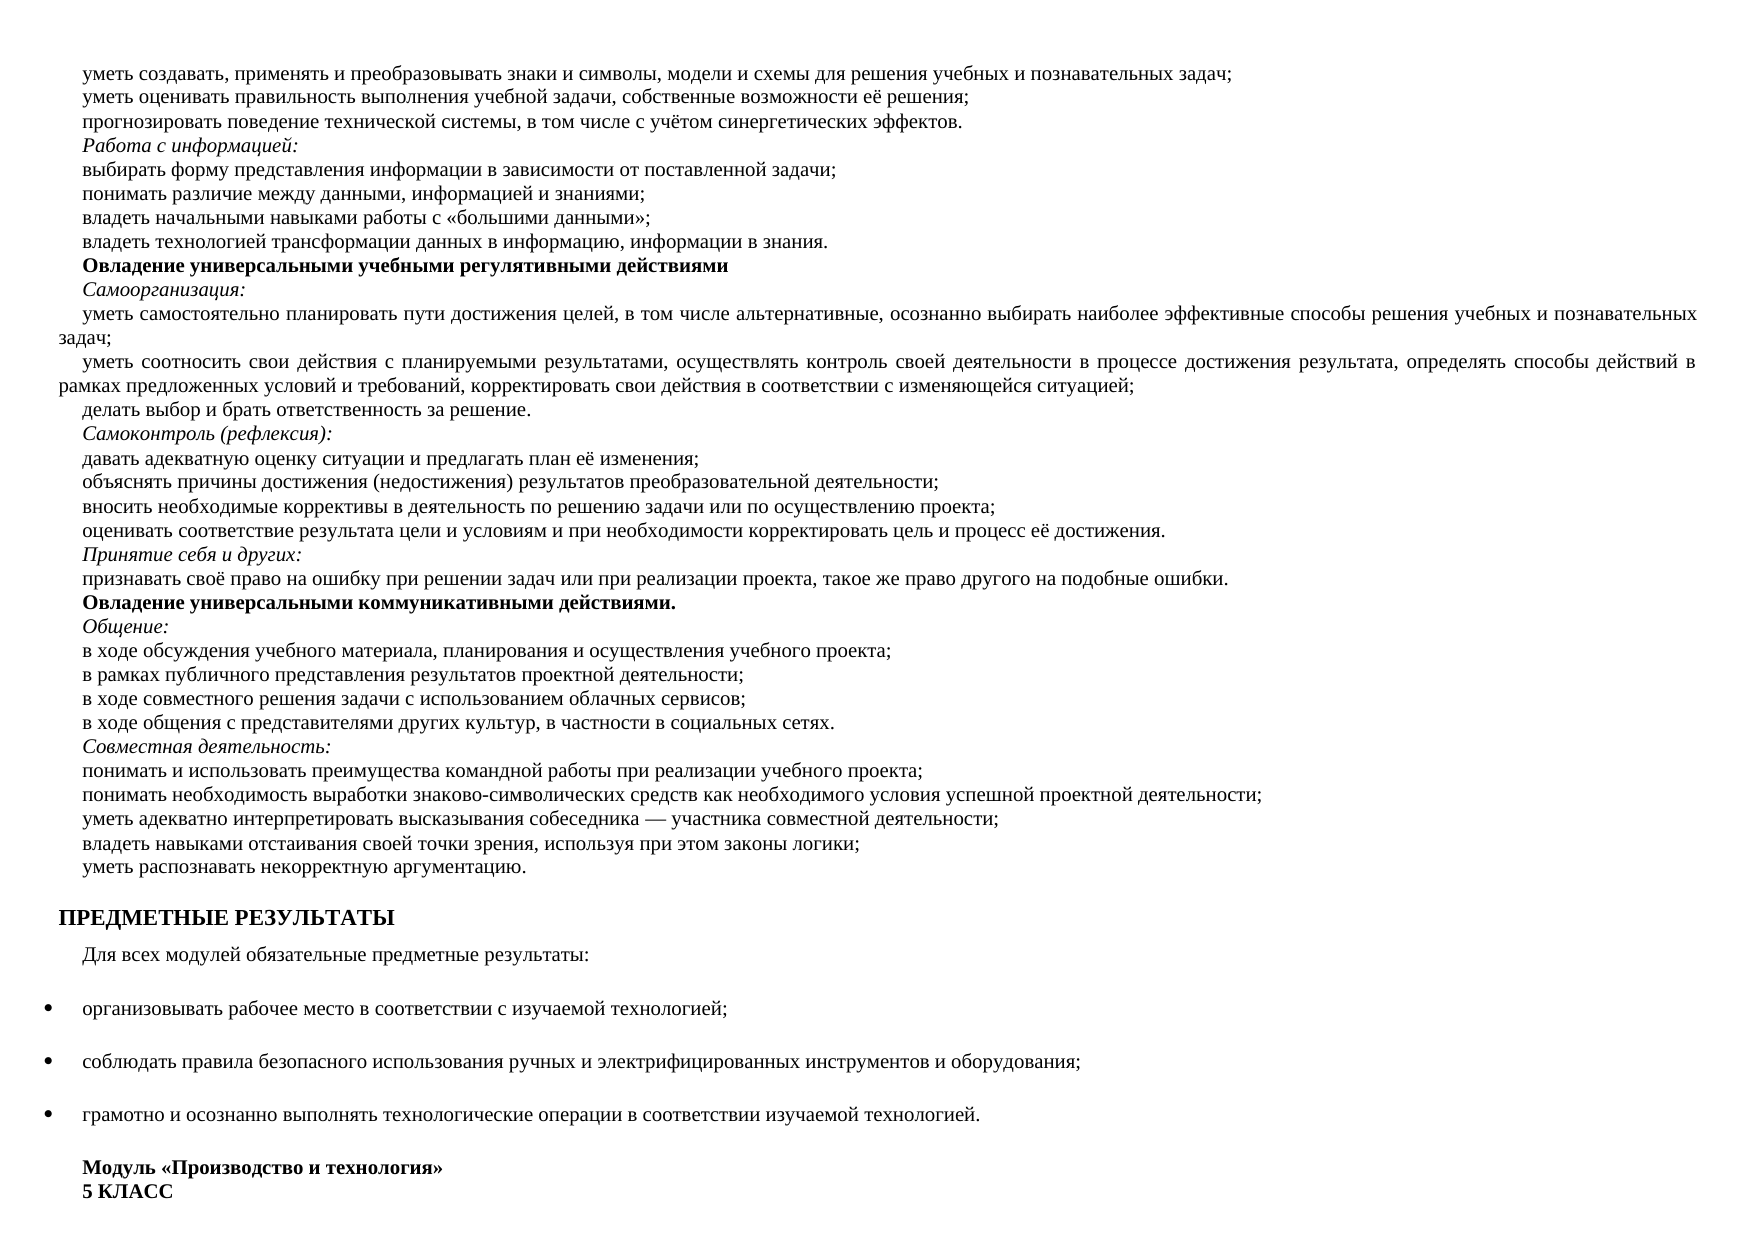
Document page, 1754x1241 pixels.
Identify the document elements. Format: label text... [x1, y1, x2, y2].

text ПРЕДМЕТНЫЕ РЕЗУЛЬТАТЫ [58, 903, 1698, 930]
text Работа с информацией: [58, 133, 1698, 157]
text оценивать соответствие результата цели и условиям и при необходимости корректировать цель и процесс её достижения. [58, 518, 1698, 542]
text в рамках публичного представления результатов проектной деятельности; [58, 662, 1698, 686]
text Для всех модулей обязательные предметные результаты: [58, 942, 1698, 966]
text в ходе совместного решения задачи с использованием облачных сервисов; [58, 686, 1698, 710]
text Овладение универсальными учебными регулятивными действиями [58, 253, 1698, 277]
text Овладение универсальными коммуникативными действиями. [58, 590, 1698, 614]
text уметь оценивать правильность выполнения учебной задачи, собственные возможности её решения; [58, 84, 1698, 108]
text владеть навыками отстаивания своей точки зрения, используя при этом законы логики; [58, 830, 1698, 854]
text владеть технологией трансформации данных в информацию, информации в знания. [58, 229, 1698, 253]
text Принятие себя и других: [58, 542, 1698, 566]
text Самоорганизация: [58, 277, 1698, 301]
text понимать различие между данными, информацией и знаниями; [58, 181, 1698, 205]
list грамотно и осознанно выполнять технологические операции в соответствии изучаемой технологией. [44, 1102, 1698, 1126]
text уметь самостоятельно планировать пути достижения целей, в том числе альтернативные, осознанно выбирать наиболее эффективные способы решения учебных и познавательных задач; [58, 301, 1698, 349]
text Самоконтроль (рефлексия): [58, 421, 1698, 445]
text прогнозировать поведение технической системы, в том числе с учётом синергетических эффектов. [58, 108, 1698, 133]
text Общение: [58, 614, 1698, 638]
text делать выбор и брать ответственность за решение. [58, 397, 1698, 421]
text уметь соотносить свои действия с планируемыми результатами, осуществлять контроль своей деятельности в процессе достижения результата, определять способы действий в рамках предложенных условий и требований, корректировать свои действия в соответствии с изменяющейся ситуацией; [58, 349, 1698, 397]
text 5 КЛАСС [58, 1179, 1698, 1203]
text вносить необходимые коррективы в деятельность по решению задачи или по осуществлению проекта; [58, 493, 1698, 518]
text выбирать форму представления информации в зависимости от поставленной задачи; [58, 157, 1698, 181]
list организовывать рабочее место в соответствии с изучаемой технологией; [44, 996, 1698, 1020]
text понимать необходимость выработки знаково-символических средств как необходимого условия успешной проектной деятельности; [58, 782, 1698, 806]
text понимать и использовать преимущества командной работы при реализации учебного проекта; [58, 758, 1698, 782]
text владеть начальными навыками работы с «большими данными»; [58, 205, 1698, 229]
text Совместная деятельность: [58, 734, 1698, 758]
text уметь создавать, применять и преобразовывать знаки и символы, модели и схемы для решения учебных и познавательных задач; [58, 60, 1698, 84]
text признавать своё право на ошибку при решении задач или при реализации проекта, такое же право другого на подобные ошибки. [58, 566, 1698, 590]
list соблюдать правила безопасного использования ручных и электрифицированных инструментов и оборудования; [44, 1049, 1698, 1073]
text в ходе общения с представителями других культур, в частности в социальных сетях. [58, 710, 1698, 734]
text объяснять причины достижения (недостижения) результатов преобразовательной деятельности; [58, 469, 1698, 493]
text Модуль «Производство и технология» [58, 1155, 1698, 1179]
text давать адекватную оценку ситуации и предлагать план её изменения; [58, 445, 1698, 469]
text в ходе обсуждения учебного материала, планирования и осуществления учебного проекта; [58, 638, 1698, 662]
text уметь адекватно интерпретировать высказывания собеседника — участника совместной деятельности; [58, 806, 1698, 830]
text уметь распознавать некорректную аргументацию. [58, 854, 1698, 878]
